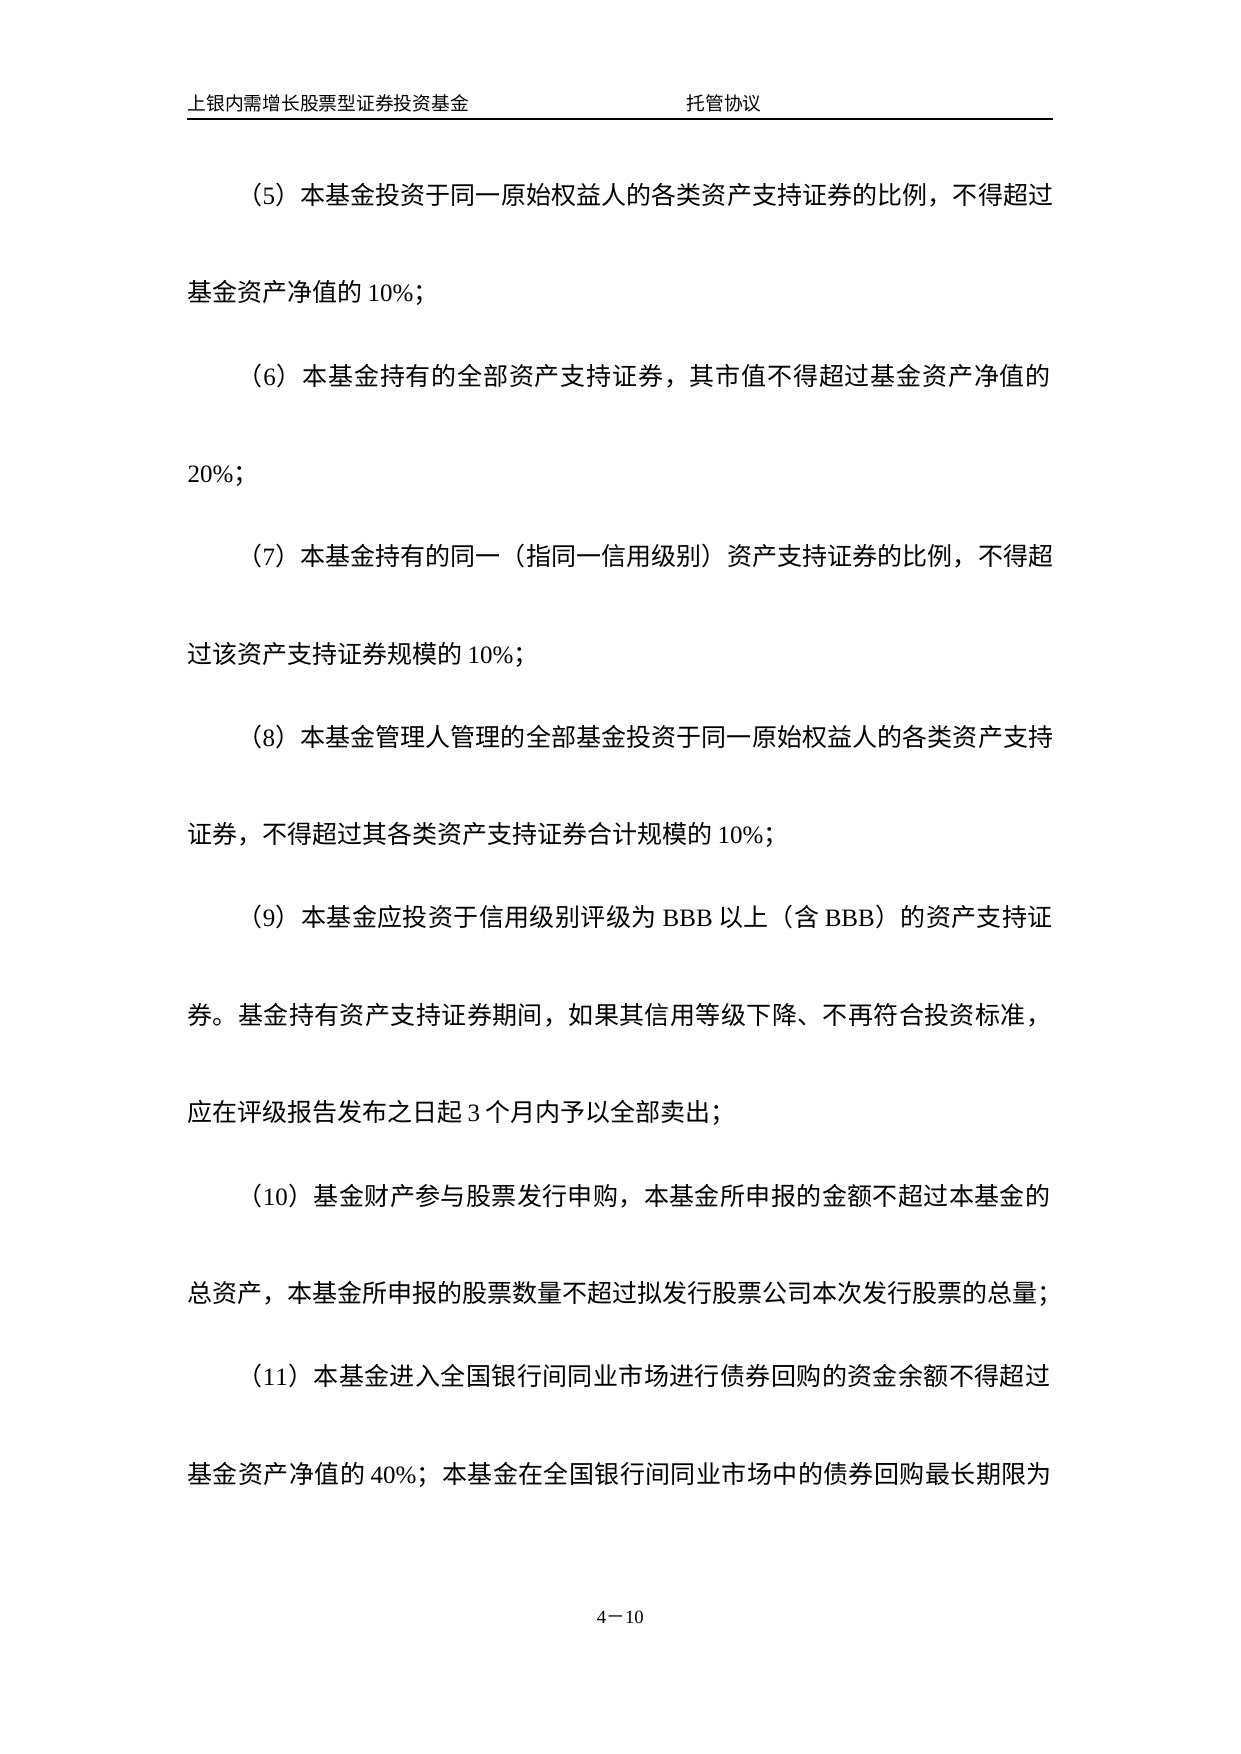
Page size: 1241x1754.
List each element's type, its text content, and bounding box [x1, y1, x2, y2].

text （8）本基金管理人管理的全部基金投资于同一原始权益人的各类资产支持证券，不得超过其各类资产支持证券合计规模的10%； [187, 703, 1053, 865]
text （9）本基金应投资于信用级别评级为BBB以上（含BBB）的资产支持证券。基金持有资产支持证券期间，如果其信用等级下降、不再符合投资标准，应在评级报告发布之日起3个月内予以全部卖出； [187, 883, 1053, 1143]
text （10）基金财产参与股票发行申购，本基金所申报的金额不超过本基金的总资产，本基金所申报的股票数量不超过拟发行股票公司本次发行股票的总量； [187, 1162, 1053, 1324]
text （6）本基金持有的全部资产支持证券，其市值不得超过基金资产净值的20%； [187, 342, 1053, 504]
text （7）本基金持有的同一（指同一信用级别）资产支持证券的比例，不得超过该资产支持证券规模的10%； [187, 522, 1053, 685]
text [187, 1342, 1053, 1505]
text （5）本基金投资于同一原始权益人的各类资产支持证券的比例，不得超过基金资产净值的10%； [187, 161, 1053, 323]
